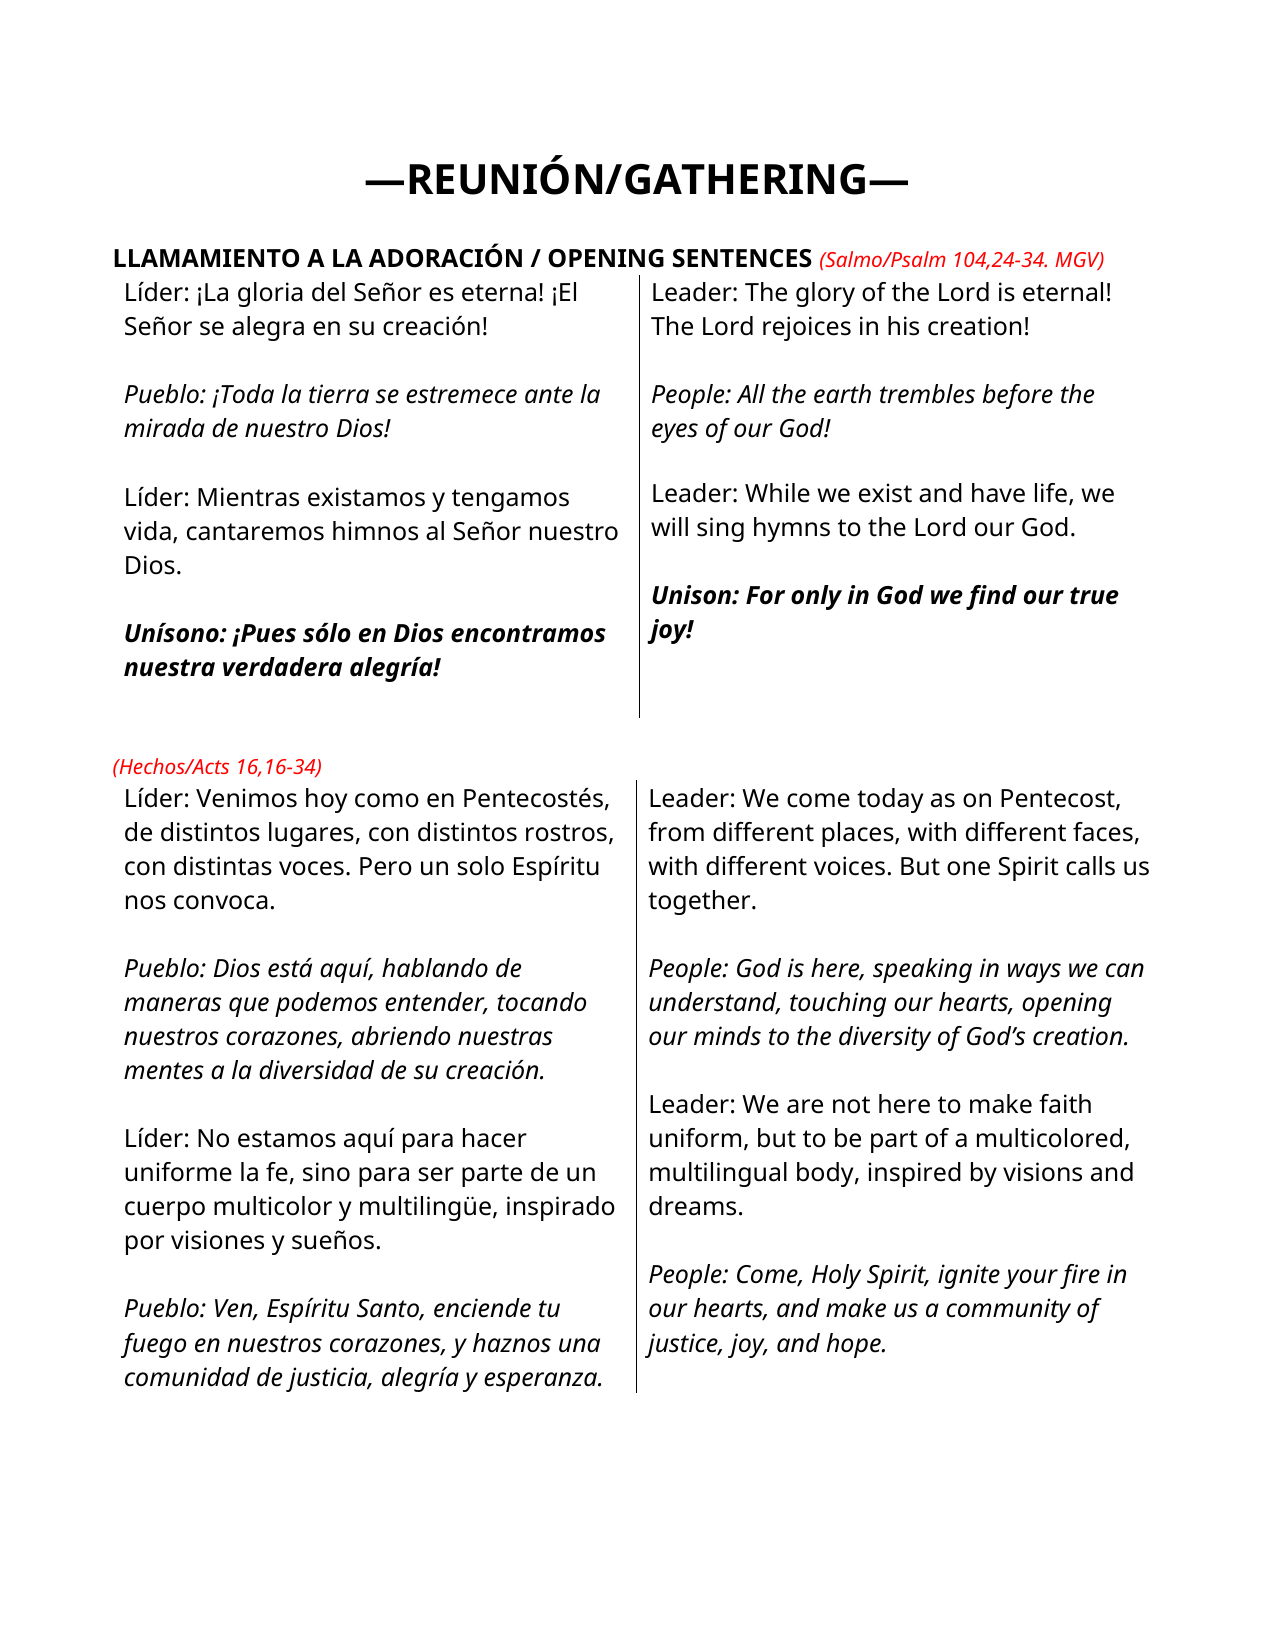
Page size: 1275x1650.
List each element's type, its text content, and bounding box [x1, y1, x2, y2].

table_header Leader: We come today as on Pentecost, from different places, with different faces, with different voices. But one Spirit calls us together. People: God is here, speaking in ways we can understand, touching our hearts, opening our minds to the diversity of God’s creation. Leader: We are not here to make faith uniform, but to be part of a multicolored, multilingual body, inspired by visions and dreams. People: Come, Holy Spirit, ignite your fire in our hearts, and make us a community of justice, joy, and hope. [637, 780, 1162, 1393]
text LLAMAMIENTO A LA ADORACIÓN / OPENING SENTENCES (Salmo/Psalm 104,24-34. MGV) [112, 241, 1162, 275]
text —REUNIÓN/GATHERING— [112, 150, 1162, 207]
table_header Leader: The glory of the Lord is eternal! The Lord rejoices in his creation! People: All the earth trembles before the eyes of our God! Leader: While we exist and have life, we will sing hymns to the Lord our God. Unison: For only in God we find our true joy! [640, 275, 1162, 718]
table_header Líder: ¡La gloria del Señor es eterna! ¡El Señor se alegra en su creación! Pueblo: ¡Toda la tierra se estremece ante la mirada de nuestro Dios! Líder: Mientras existamos y tengamos vida, cantaremos himnos al Señor nuestro Dios. Unísono: ¡Pues sólo en Dios encontramos nuestra verdadera alegría! [113, 275, 639, 718]
table_header Líder: Venimos hoy como en Pentecostés, de distintos lugares, con distintos rostros, con distintas voces. Pero un solo Espíritu nos convoca. Pueblo: Dios está aquí, hablando de maneras que podemos entender, tocando nuestros corazones, abriendo nuestras mentes a la diversidad de su creación. Líder: No estamos aquí para hacer uniforme la fe, sino para ser parte de un cuerpo multicolor y multilingüe, inspirado por visiones y sueños. Pueblo: Ven, Espíritu Santo, enciende tu fuego en nuestros corazones, y haznos una comunidad de justicia, alegría y esperanza. [113, 780, 636, 1393]
text (Hechos/Acts 16,16-34) [112, 752, 1162, 780]
